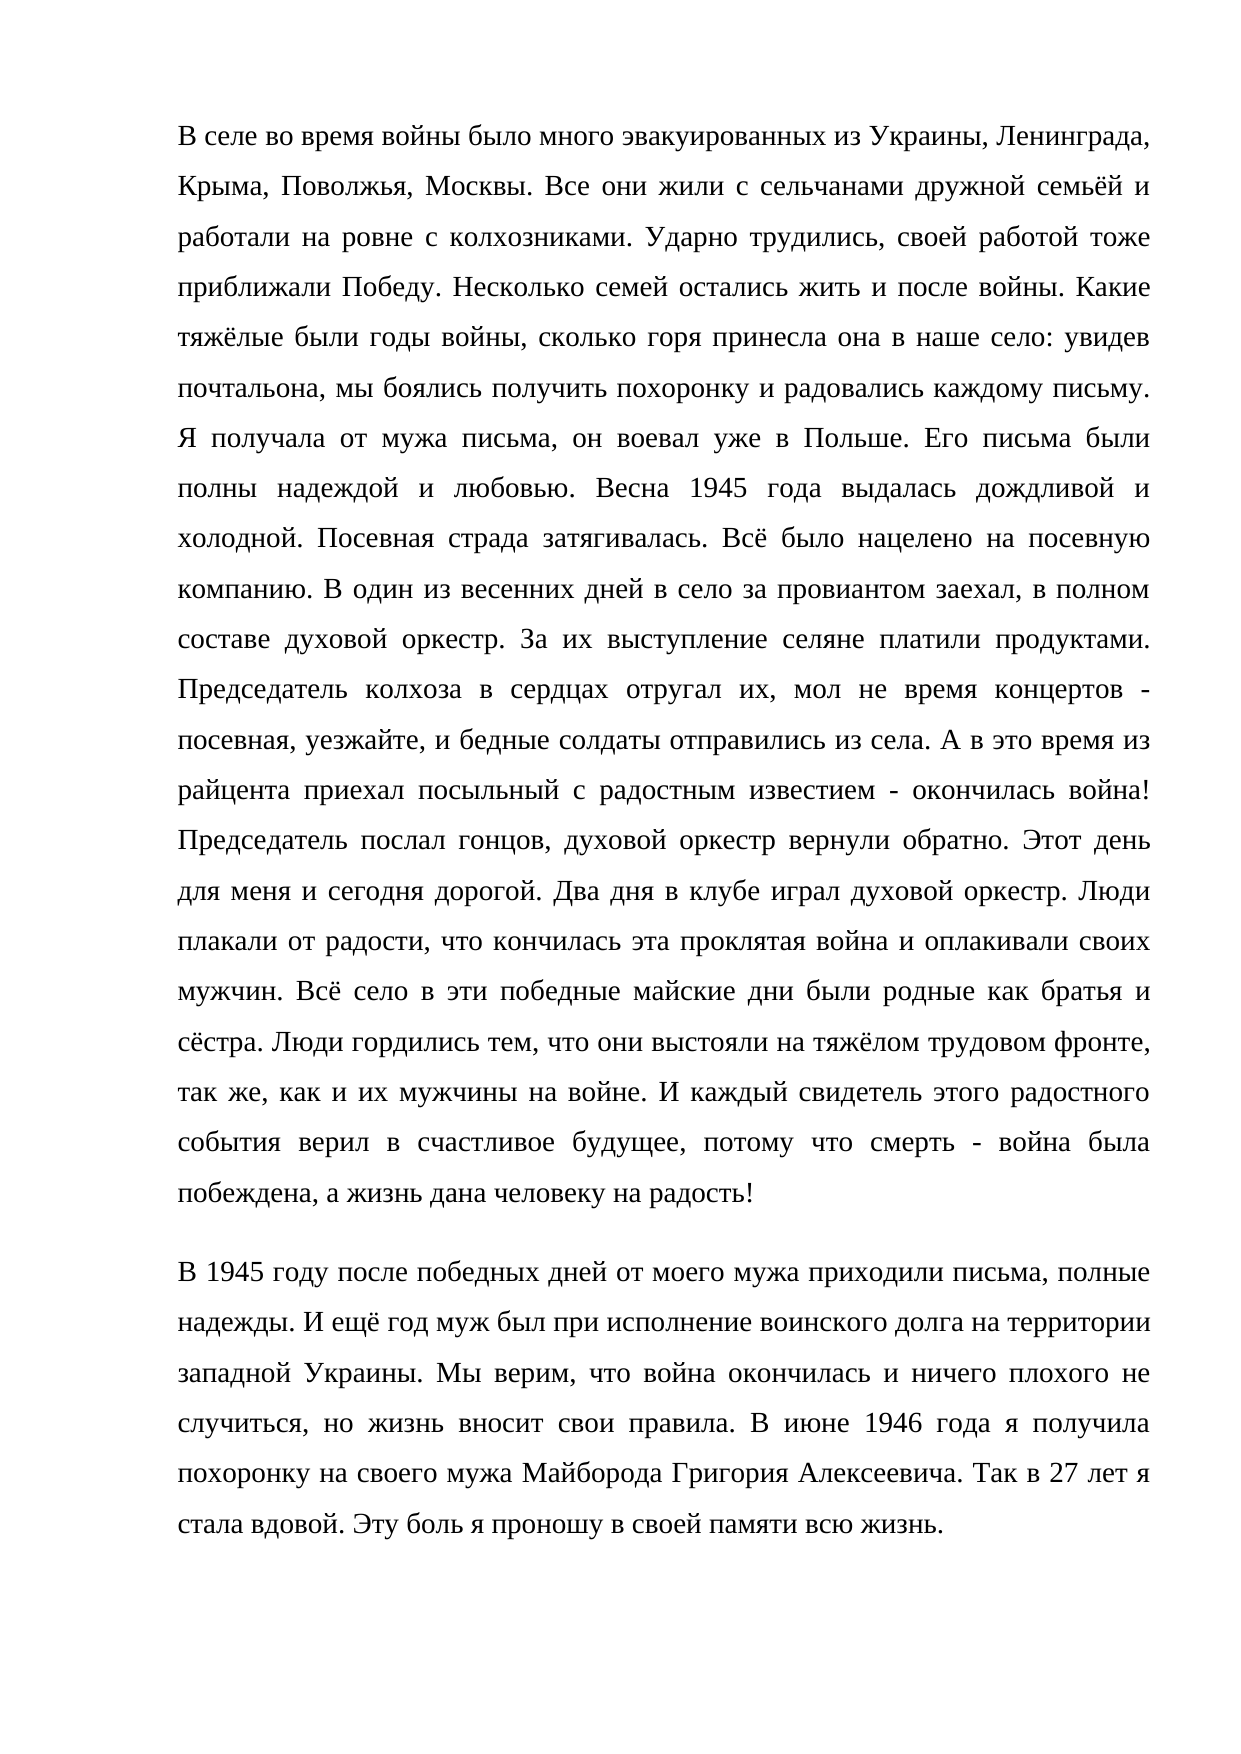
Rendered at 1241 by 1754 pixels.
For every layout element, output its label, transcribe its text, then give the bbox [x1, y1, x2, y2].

text В селе во время войны было много эвакуированных из Украины, Ленинграда, Крыма, Поволжья, Москвы. Все они жили с сельчанами дружной семьёй и работали на ровне с колхозниками. Ударно трудились, своей работой тоже приближали Победу. Несколько семей остались жить и после войны. Какие тяжёлые были годы войны, сколько горя принесла она в наше село: увидев почтальона, мы боялись получить похоронку и радовались каждому письму. Я получала от мужа письма, он воевал уже в Польше. Его письма были полны надеждой и любовью. Весна 1945 года выдалась дождливой и холодной. Посевная страда затягивалась. Всё было нацелено на посевную компанию. В один из весенних дней в село за провиантом заехал, в полном составе духовой оркестр. За их выступление селяне платили продуктами. Председатель колхоза в сердцах отругал их, мол не время концертов - посевная, уезжайте, и бедные солдаты отправились из села. А в это время из райцента приехал посыльный с радостным известием - окончилась война! Председатель послал гонцов, духовой оркестр вернули обратно. Этот день для меня и сегодня дорогой. Два дня в клубе играл духовой оркестр. Люди плакали от радости, что кончилась эта проклятая война и оплакивали своих мужчин. Всё село в эти победные майские дни были родные как братья и сёстра. Люди гордились тем, что они выстояли на тяжёлом трудовом фронте, так же, как и их мужчины на войне. И каждый свидетель этого радостного события верил в счастливое будущее, потому что смерть - война была побеждена, а жизнь дана человеку на радость! [177, 118, 1152, 1208]
text В 1945 году после победных дней от моего мужа приходили письма, полные надежды. И ещё год муж был при исполнение воинского долга на территории западной Украины. Мы верим, что война окончилась и ничего плохого не случиться, но жизнь вносит свои правила. В июне 1946 года я получила похоронку на своего мужа Майборода Григория Алексеевича. Так в 27 лет я стала вдовой. Эту боль я проношу в своей памяти всю жизнь. [177, 1254, 1152, 1539]
